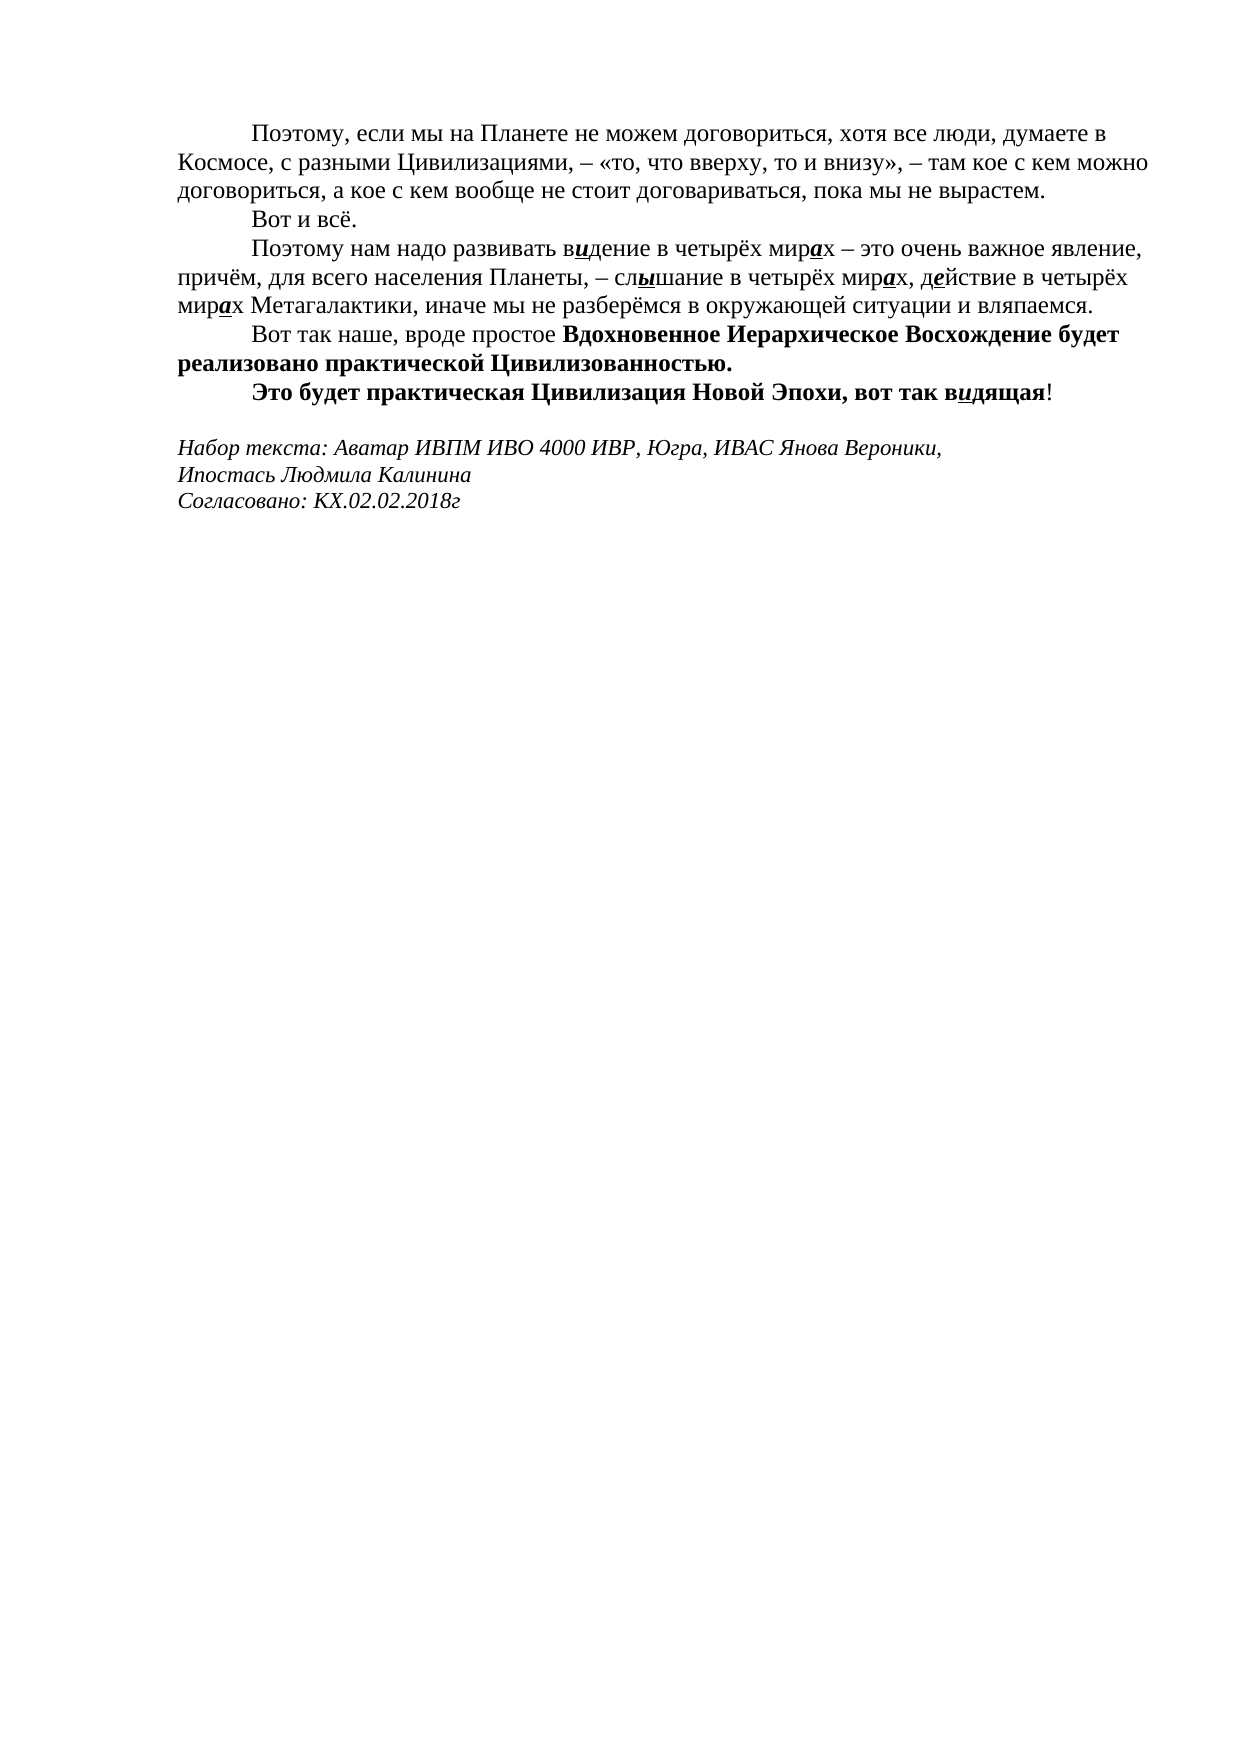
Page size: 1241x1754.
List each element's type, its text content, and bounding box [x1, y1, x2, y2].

text Вот так наше, вроде простое Вдохновенное Иерархическое Восхождение будет реализовано практической Цивилизованностью. [177, 319, 1152, 377]
text Поэтому, если мы на Планете не можем договориться, хотя все люди, думаете в Космосе, с разными Цивилизациями, – «то, что вверху, то и внизу», – там кое с кем можно договориться, а кое с кем вообще не стоит договариваться, пока мы не вырастем. [177, 118, 1152, 204]
text Ипостась Людмила Калинина [177, 461, 1152, 487]
text Поэтому нам надо развивать видение в четырёх мирах – это очень важное явление, причём, для всего населения Планеты, – слышание в четырёх мирах, действие в четырёх мирах Метагалактики, иначе мы не разберёмся в окружающей ситуации и вляпаемся. [177, 233, 1152, 319]
text Согласовано: КХ.02.02.2018г [177, 487, 1152, 513]
text Набор текста: Аватар ИВПМ ИВО 4000 ИВР, Югра, ИВАС Янова Вероники, [177, 434, 1152, 461]
text Вот и всё. [177, 204, 1152, 233]
text Это будет практическая Цивилизация Новой Эпохи, вот так видящая! [177, 377, 1152, 406]
